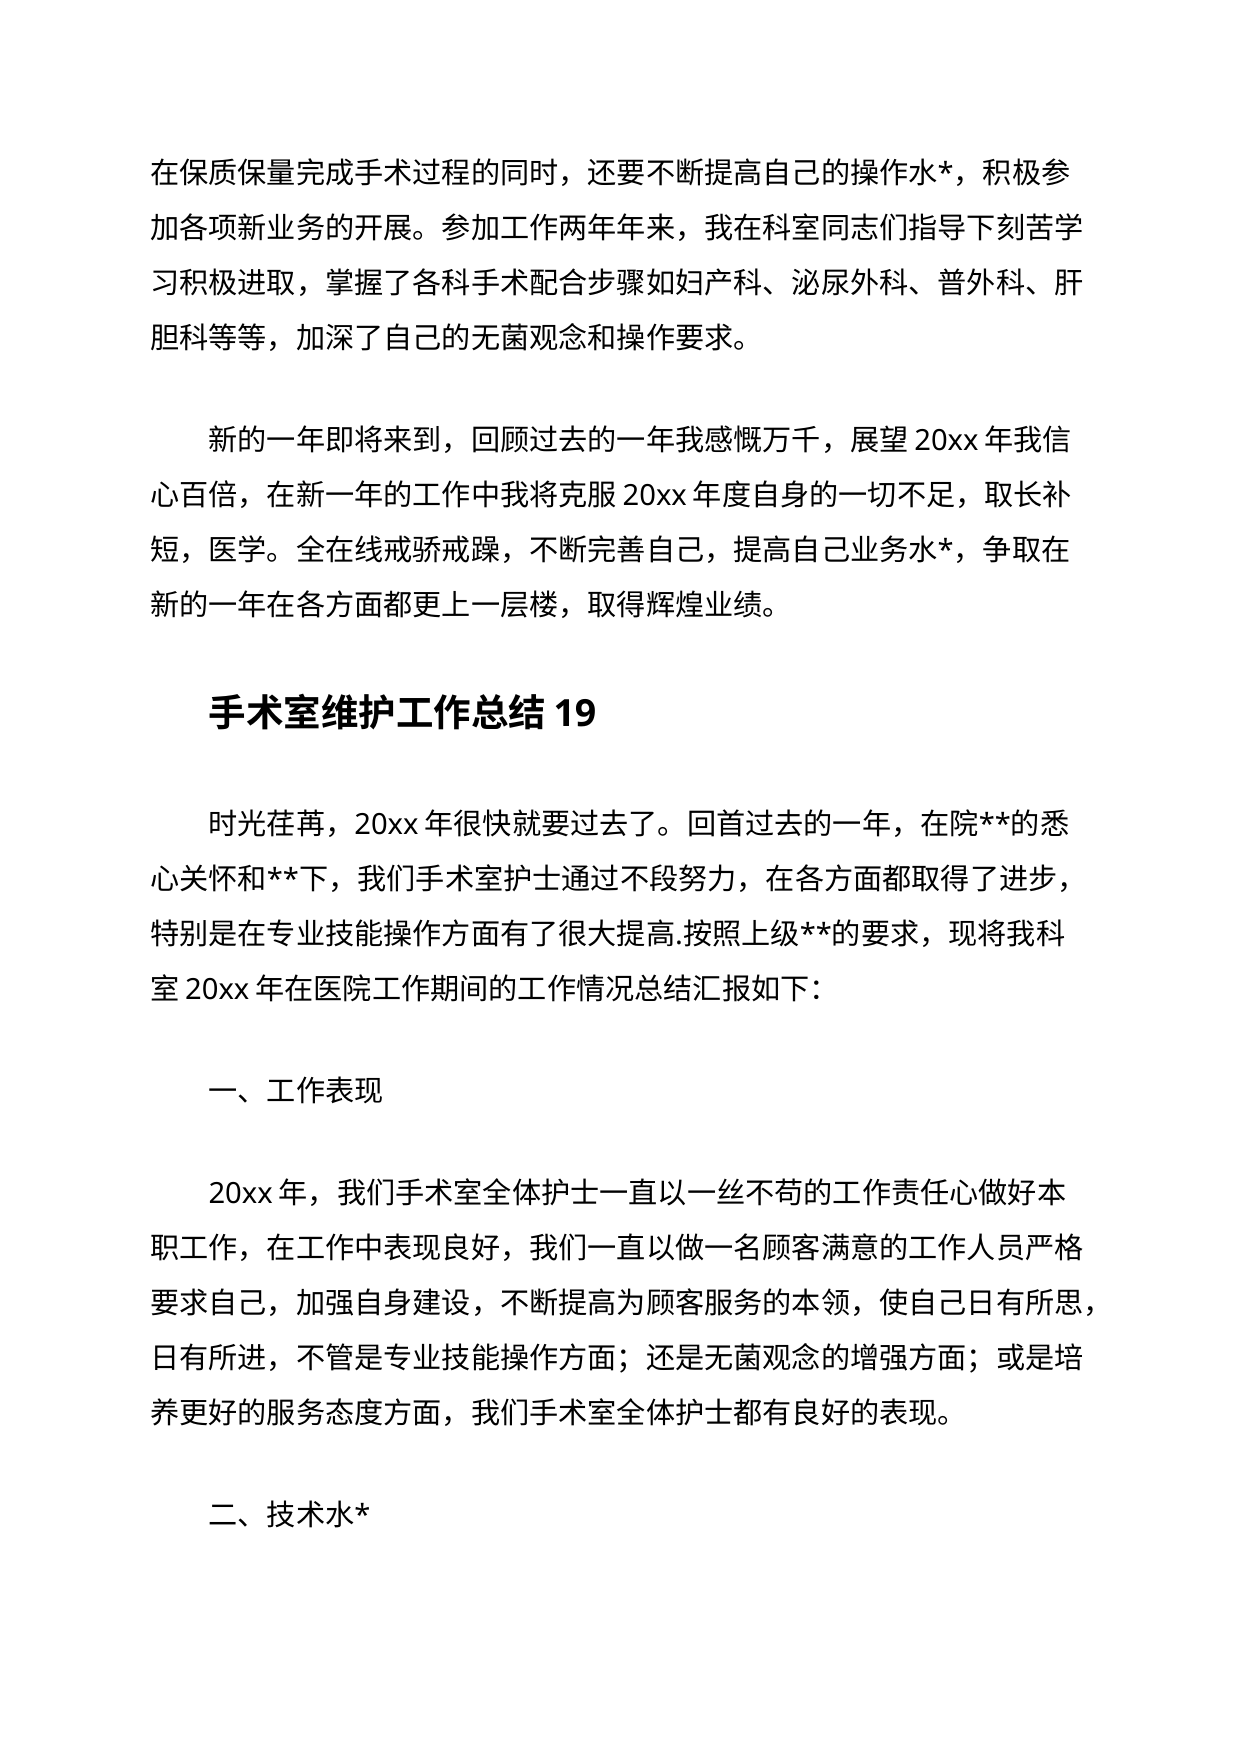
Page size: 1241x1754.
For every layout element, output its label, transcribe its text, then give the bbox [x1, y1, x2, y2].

text 一、工作表现 [150, 1068, 1090, 1110]
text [150, 150, 1090, 357]
text 手术室维护工作总结19 [150, 683, 1090, 738]
text 时光荏苒，20xx年很快就要过去了。回首过去的一年，在院**的悉心关怀和**下，我们手术室护士通过不段努力，在各方面都取得了进步，特别是在专业技能操作方面有了很大提高.按照上级**的要求，现将我科室20xx年在医院工作期间的工作情况总结汇报如下： [150, 801, 1090, 1008]
text 二、技术水* [150, 1491, 1090, 1533]
text 20xx年，我们手术室全体护士一直以一丝不苟的工作责任心做好本职工作，在工作中表现良好，我们一直以做一名顾客满意的工作人员严格要求自己，加强自身建设，不断提高为顾客服务的本领，使自己日有所思，日有所进，不管是专业技能操作方面；还是无菌观念的增强方面；或是培养更好的服务态度方面，我们手术室全体护士都有良好的表现。 [150, 1170, 1090, 1432]
text 新的一年即将来到，回顾过去的一年我感慨万千，展望20xx年我信心百倍，在新一年的工作中我将克服20xx年度自身的一切不足，取长补短，医学。全在线戒骄戒躁，不断完善自己，提高自己业务水*，争取在新的一年在各方面都更上一层楼，取得辉煌业绩。 [150, 417, 1090, 624]
